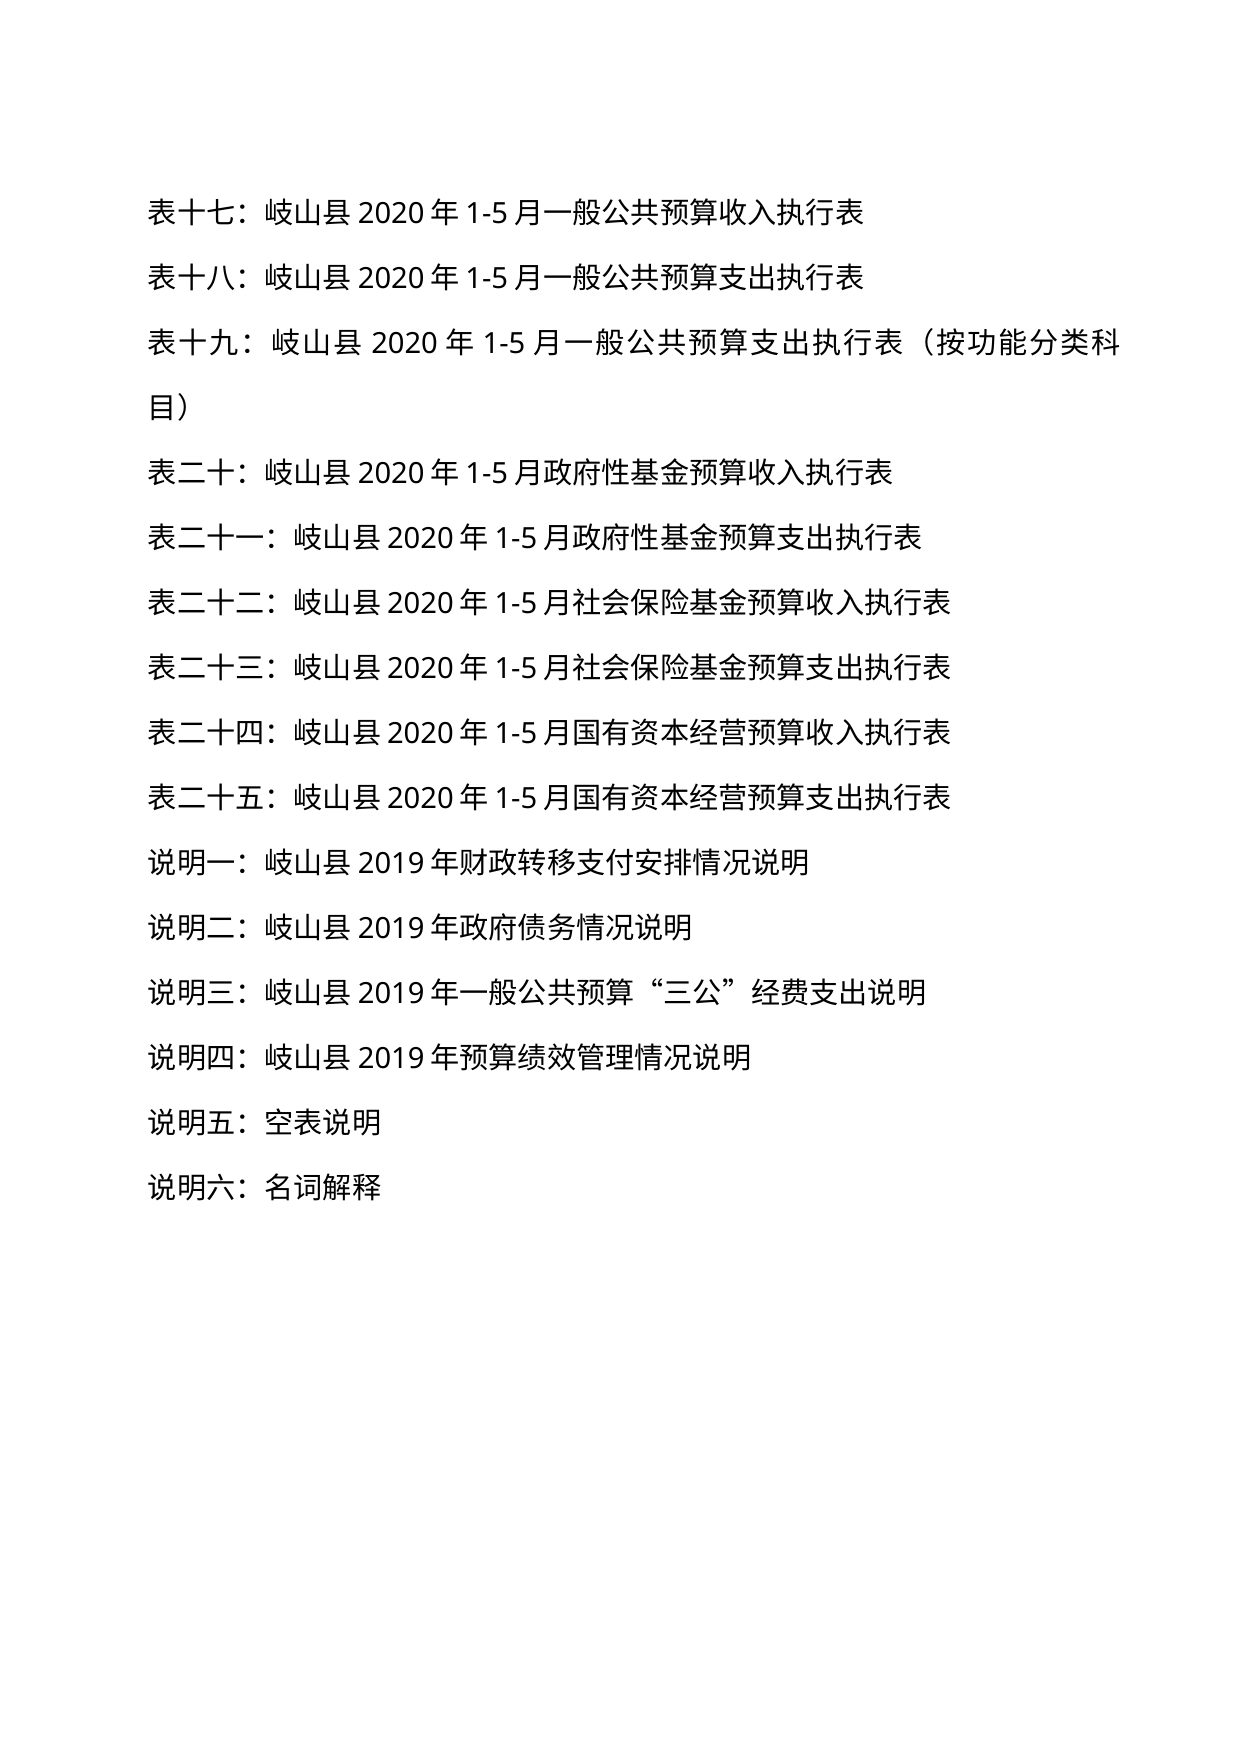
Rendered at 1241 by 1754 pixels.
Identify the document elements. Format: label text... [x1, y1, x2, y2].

text 说明二：岐山县2019年政府债务情况说明 [148, 893, 1122, 958]
text 说明四：岐山县2019年预算绩效管理情况说明 [148, 1023, 1122, 1088]
text 说明六：名词解释 [148, 1153, 1122, 1218]
text 表二十五：岐山县2020年1-5月国有资本经营预算支出执行表 [148, 763, 1122, 828]
text 说明一：岐山县2019年财政转移支付安排情况说明 [148, 828, 1122, 893]
text 表十九：岐山县2020年1-5月一般公共预算支出执行表（按功能分类科目） [148, 308, 1122, 438]
text 说明三：岐山县2019年一般公共预算“三公”经费支出说明 [148, 958, 1122, 1023]
text 表十七：岐山县2020年1-5月一般公共预算收入执行表 [148, 178, 1122, 243]
text 表二十：岐山县2020年1-5月政府性基金预算收入执行表 [148, 438, 1122, 503]
text 表十八：岐山县2020年1-5月一般公共预算支出执行表 [148, 243, 1122, 308]
text 表二十二：岐山县2020年1-5月社会保险基金预算收入执行表 [148, 568, 1122, 633]
text 表二十四：岐山县2020年1-5月国有资本经营预算收入执行表 [148, 698, 1122, 763]
text 表二十一：岐山县2020年1-5月政府性基金预算支出执行表 [148, 503, 1122, 568]
text 说明五：空表说明 [148, 1088, 1122, 1153]
text 表二十三：岐山县2020年1-5月社会保险基金预算支出执行表 [148, 633, 1122, 698]
